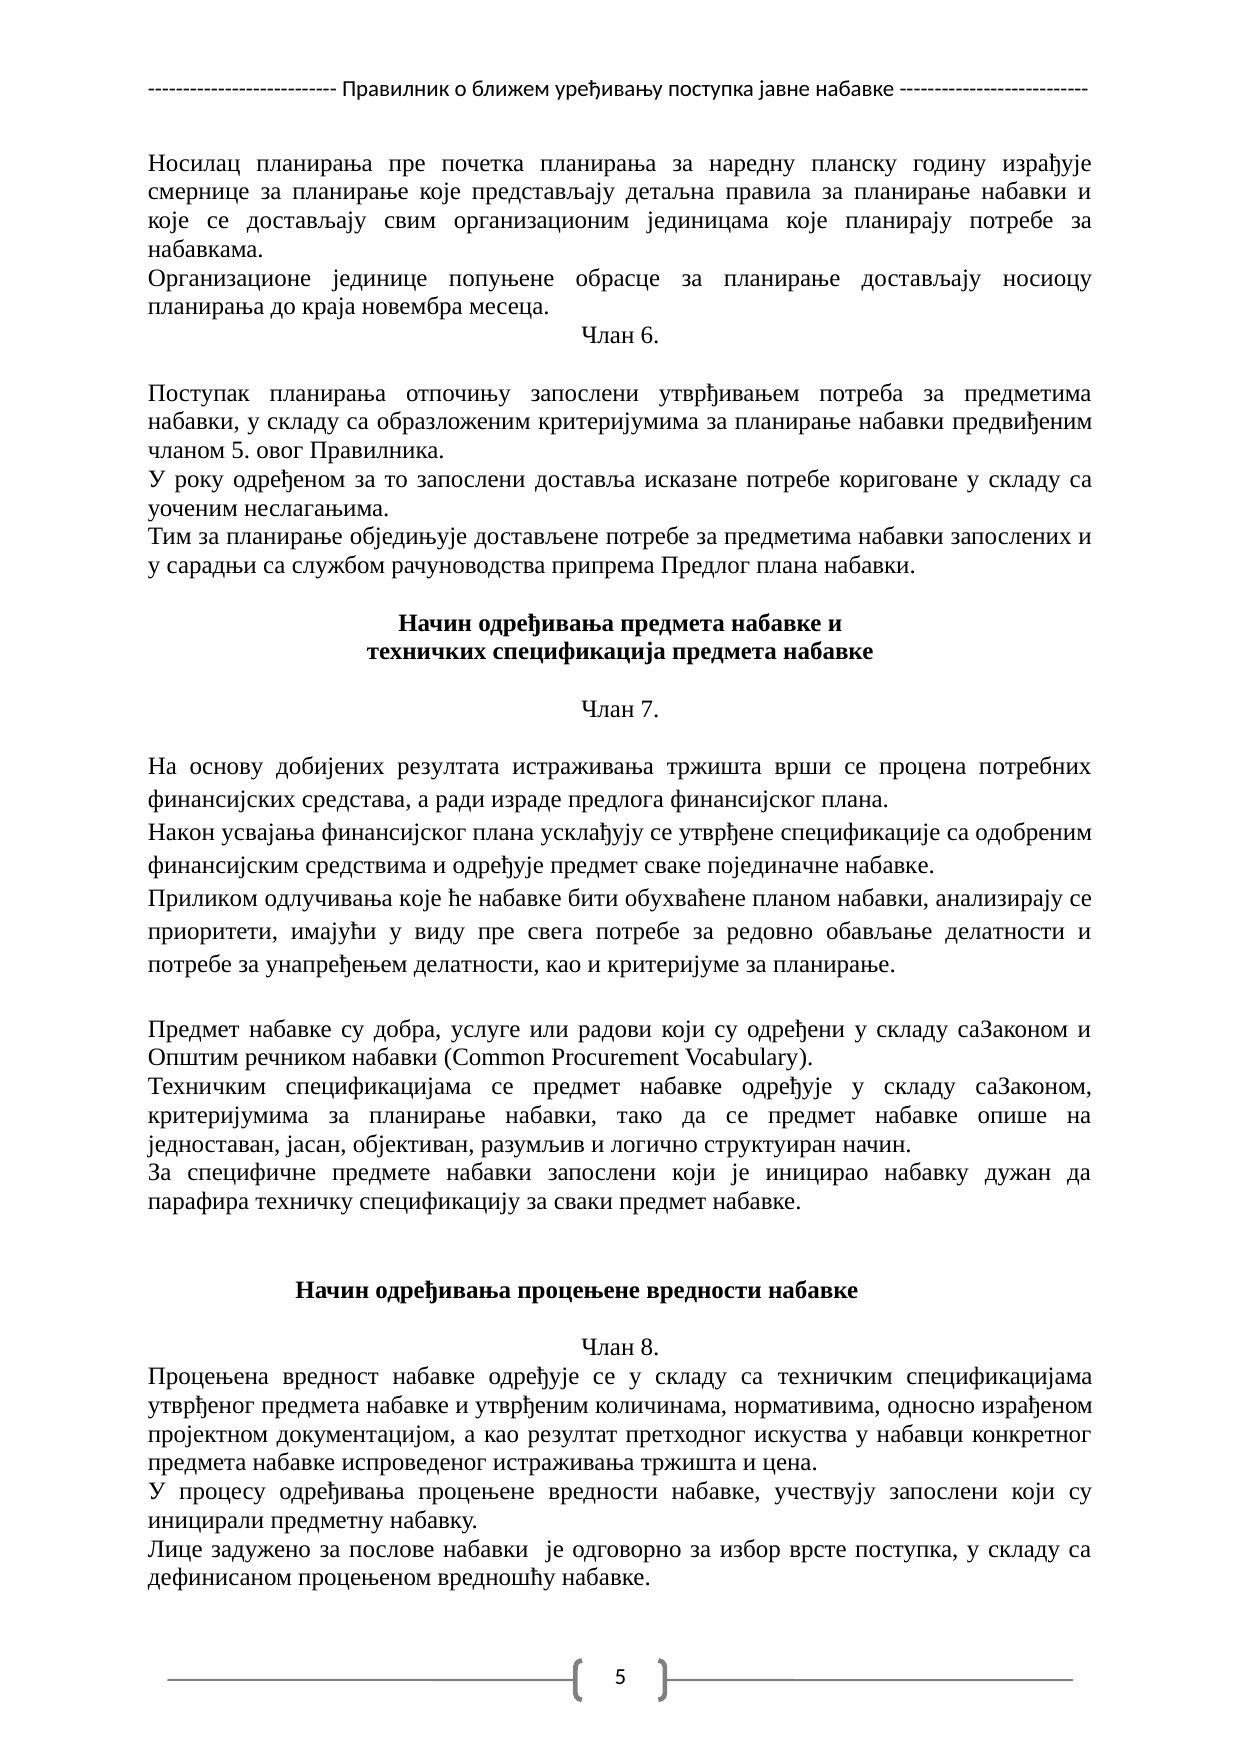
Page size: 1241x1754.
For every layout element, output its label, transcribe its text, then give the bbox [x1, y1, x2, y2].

text Предмет набавке су добра, услуге или радови који су одређени у складу саЗаконом и Општим речником набавки (Common Procurement Vocabulary). [148, 1014, 1093, 1071]
text За специфичне предмете набавки запослени који је иницирао набавку дужан да парафира техничку спецификацију за сваки предмет набавке. [148, 1157, 1093, 1215]
text Лице задужено за послове набавки је одговорно за избор врсте поступка, у складу са дефинисаном процењеном вредношћу набавке. [148, 1534, 1093, 1591]
text Приликом одлучивања које ће набавке бити обухваћене планом набавки, анализирају се приоритети, имајући у виду пре свега потребе за редовно обављање делатности и потребе за унапређењем делатности, као и критеријуме за планирање. [148, 883, 1093, 978]
text Након усвајања финансијског плана усклађују се утврђене спецификације са одобреним финансијским средствима и одређује предмет сваке појединачне набавке. [148, 817, 1093, 879]
text Носилац планирања пре почетка планирања за наредну планску годину израђује смернице за планирање које представљају детаљна правила за планирање набавки и које се достављају свим организационим јединицама које планирају потребе за набавкама. [148, 148, 1093, 263]
text Техничким спецификацијама се предмет набавке одређује у складу саЗаконом, критеријумима за планирање набавки, тако да се предмет набавке опише на једноставан, јасан, објективан, разумљив и логично структуиран начин. [148, 1071, 1093, 1157]
text Тим за планирање обједињује достављене потребе за предметима набавки запослених и у сарадњи са службом рачуноводства припрема Предлог плана набавки. [148, 521, 1093, 579]
text Организационе јединице попуњене обрасце за планирање достављају носиоцу планирања до краја новембра месеца. [148, 263, 1093, 320]
text Начин одређивања процењене вредности набавке [221, 1275, 1093, 1304]
text Начин одређивања предмета набавке и [148, 608, 1093, 636]
text Члан 7. [148, 694, 1093, 723]
text У року одређеном за то запослени доставља исказане потребе кориговане у складу са уоченим неслагањима. [148, 464, 1093, 521]
text Поступак планирања отпочињу запослени утврђивањем потреба за предметима набавки, у складу са образложеним критеријумима за планирање набавки предвиђеним чланом 5. овог Правилника. [148, 378, 1093, 464]
text Члан 6. [148, 320, 1093, 349]
text У процесу одређивања процењене вредности набавке, учествују запослени који су иницирали предметну набавку. [148, 1476, 1093, 1534]
text Процењена вредност набавке одређује се у складу са техничким спецификацијама утврђеног предмета набавке и утврђеним количинама, нормативима, односно израђеном пројектном документацијом, а као резултат претходног искуства у набавци конкретног предмета набавке испроведеног истраживања тржишта и цена. [148, 1361, 1093, 1476]
text На основу добијених резултата истраживања тржишта врши се процена потребних финансијских средстава, а ради израде предлога финансијског плана. [148, 751, 1093, 813]
text Члан 8. [148, 1332, 1093, 1361]
text техничких спецификација предмета набавке [148, 636, 1093, 665]
